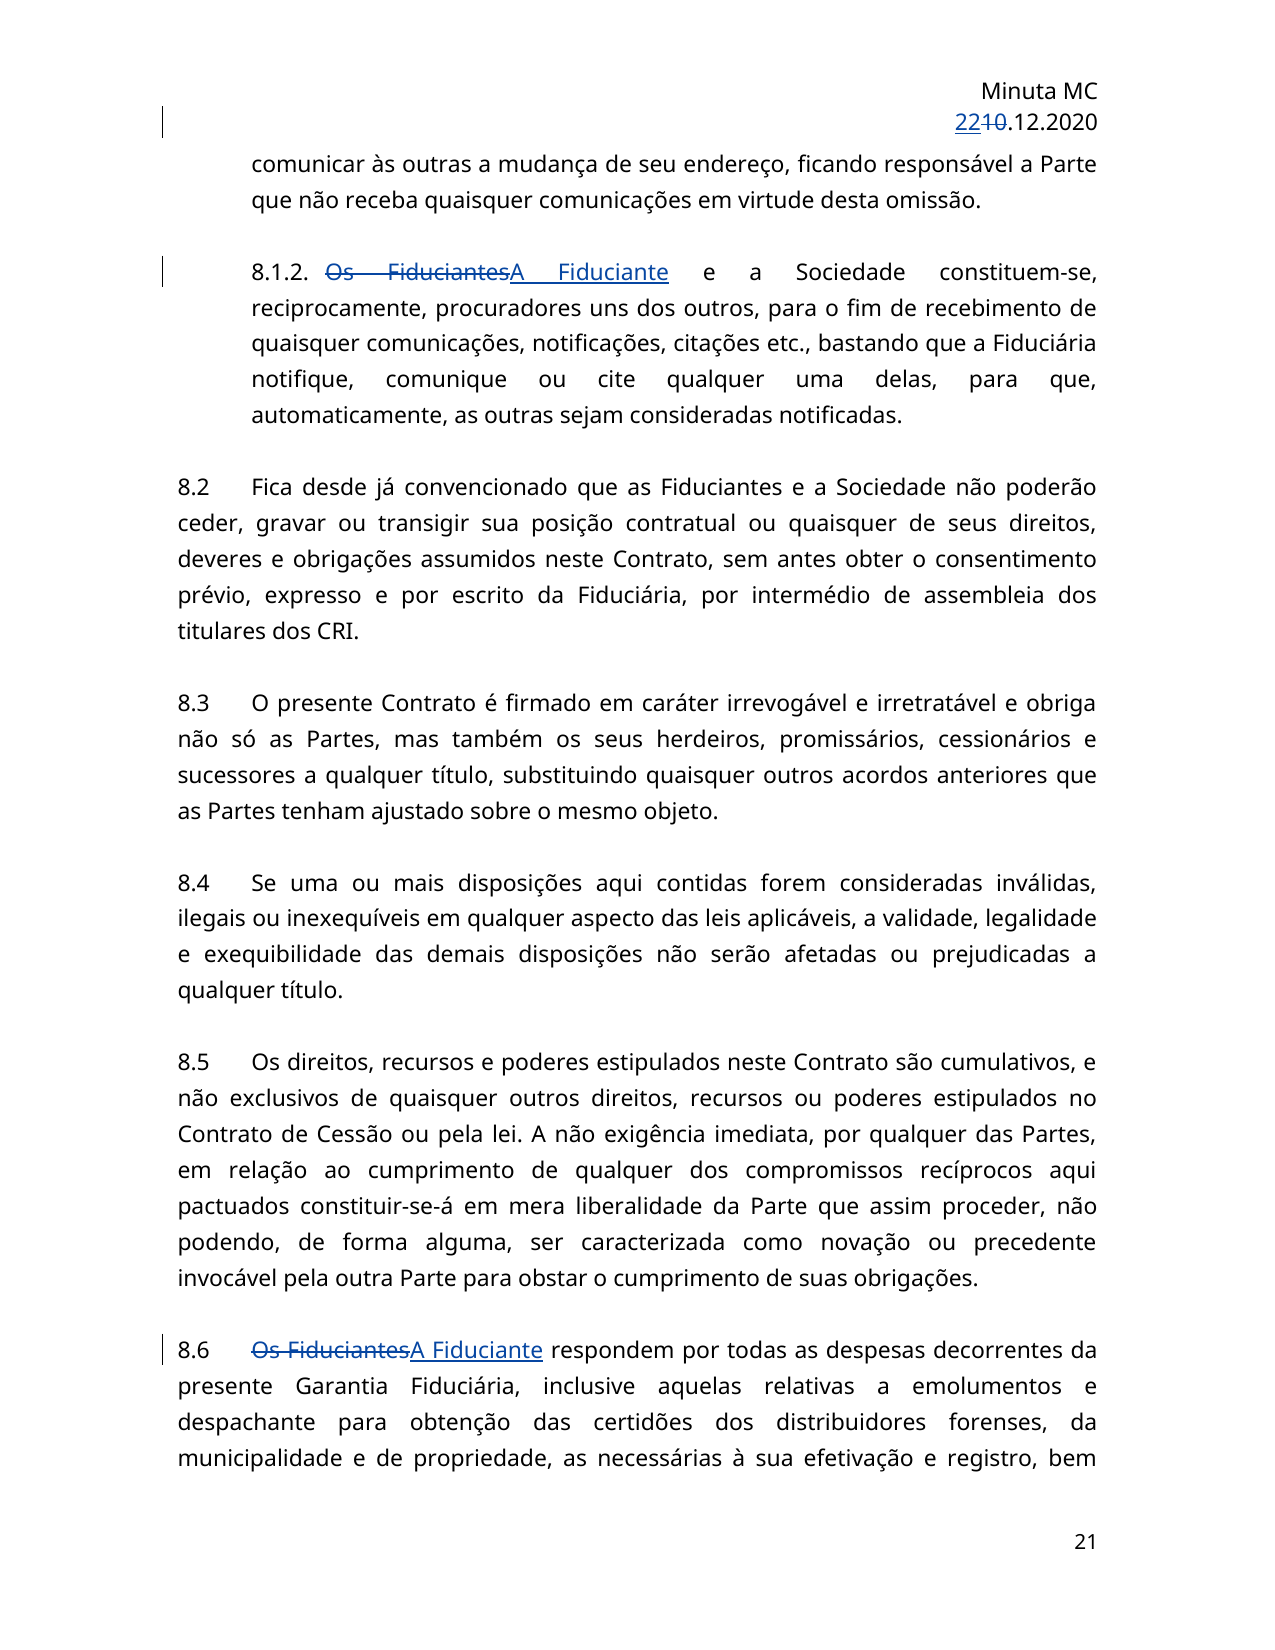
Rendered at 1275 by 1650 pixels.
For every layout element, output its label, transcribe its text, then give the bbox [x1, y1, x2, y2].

text 8.2 Fica desde já convencionado que as Fiduciantes e a Sociedade não poderão ceder, gravar ou transigir sua posição contratual ou quaisquer de seus direitos, deveres e obrigações assumidos neste Contrato, sem antes obter o consentimento prévio, expresso e por escrito da Fiduciária, por intermédio de assembleia dos titulares dos CRI. [177, 471, 1098, 646]
text 8.5 Os direitos, recursos e poderes estipulados neste Contrato são cumulativos, e não exclusivos de quaisquer outros direitos, recursos ou poderes estipulados no Contrato de Cessão ou pela lei. A não exigência imediata, por qualquer das Partes, em relação ao cumprimento de qualquer dos compromissos recíprocos aqui pactuados constituir-se-á em mera liberalidade da Parte que assim proceder, não podendo, de forma alguma, ser caracterizada como novação ou precedente invocável pela outra Parte para obstar o cumprimento de suas obrigações. [177, 1046, 1098, 1293]
text 8.4 Se uma ou mais disposições aqui contidas forem consideradas inválidas, ilegais ou inexequíveis em qualquer aspecto das leis aplicáveis, a validade, legalidade e exequibilidade das demais disposições não serão afetadas ou prejudicadas a qualquer título. [177, 866, 1098, 1006]
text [177, 1334, 1098, 1473]
text 8.1.2. e a Sociedade constituem-se, reciprocamente, procuradores uns dos outros, para o fim de recebimento de quaisquer comunicações, notificações, citações etc., bastando que a Fiduciária notifique, comunique ou cite qualquer uma delas, para que, automaticamente, as outras sejam consideradas notificadas. [251, 256, 1098, 431]
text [251, 148, 1098, 215]
text 8.3 O presente Contrato é firmado em caráter irrevogável e irretratável e obriga não só as Partes, mas também os seus herdeiros, promissários, cessionários e sucessores a qualquer título, substituindo quaisquer outros acordos anteriores que as Partes tenham ajustado sobre o mesmo objeto. [177, 687, 1098, 826]
